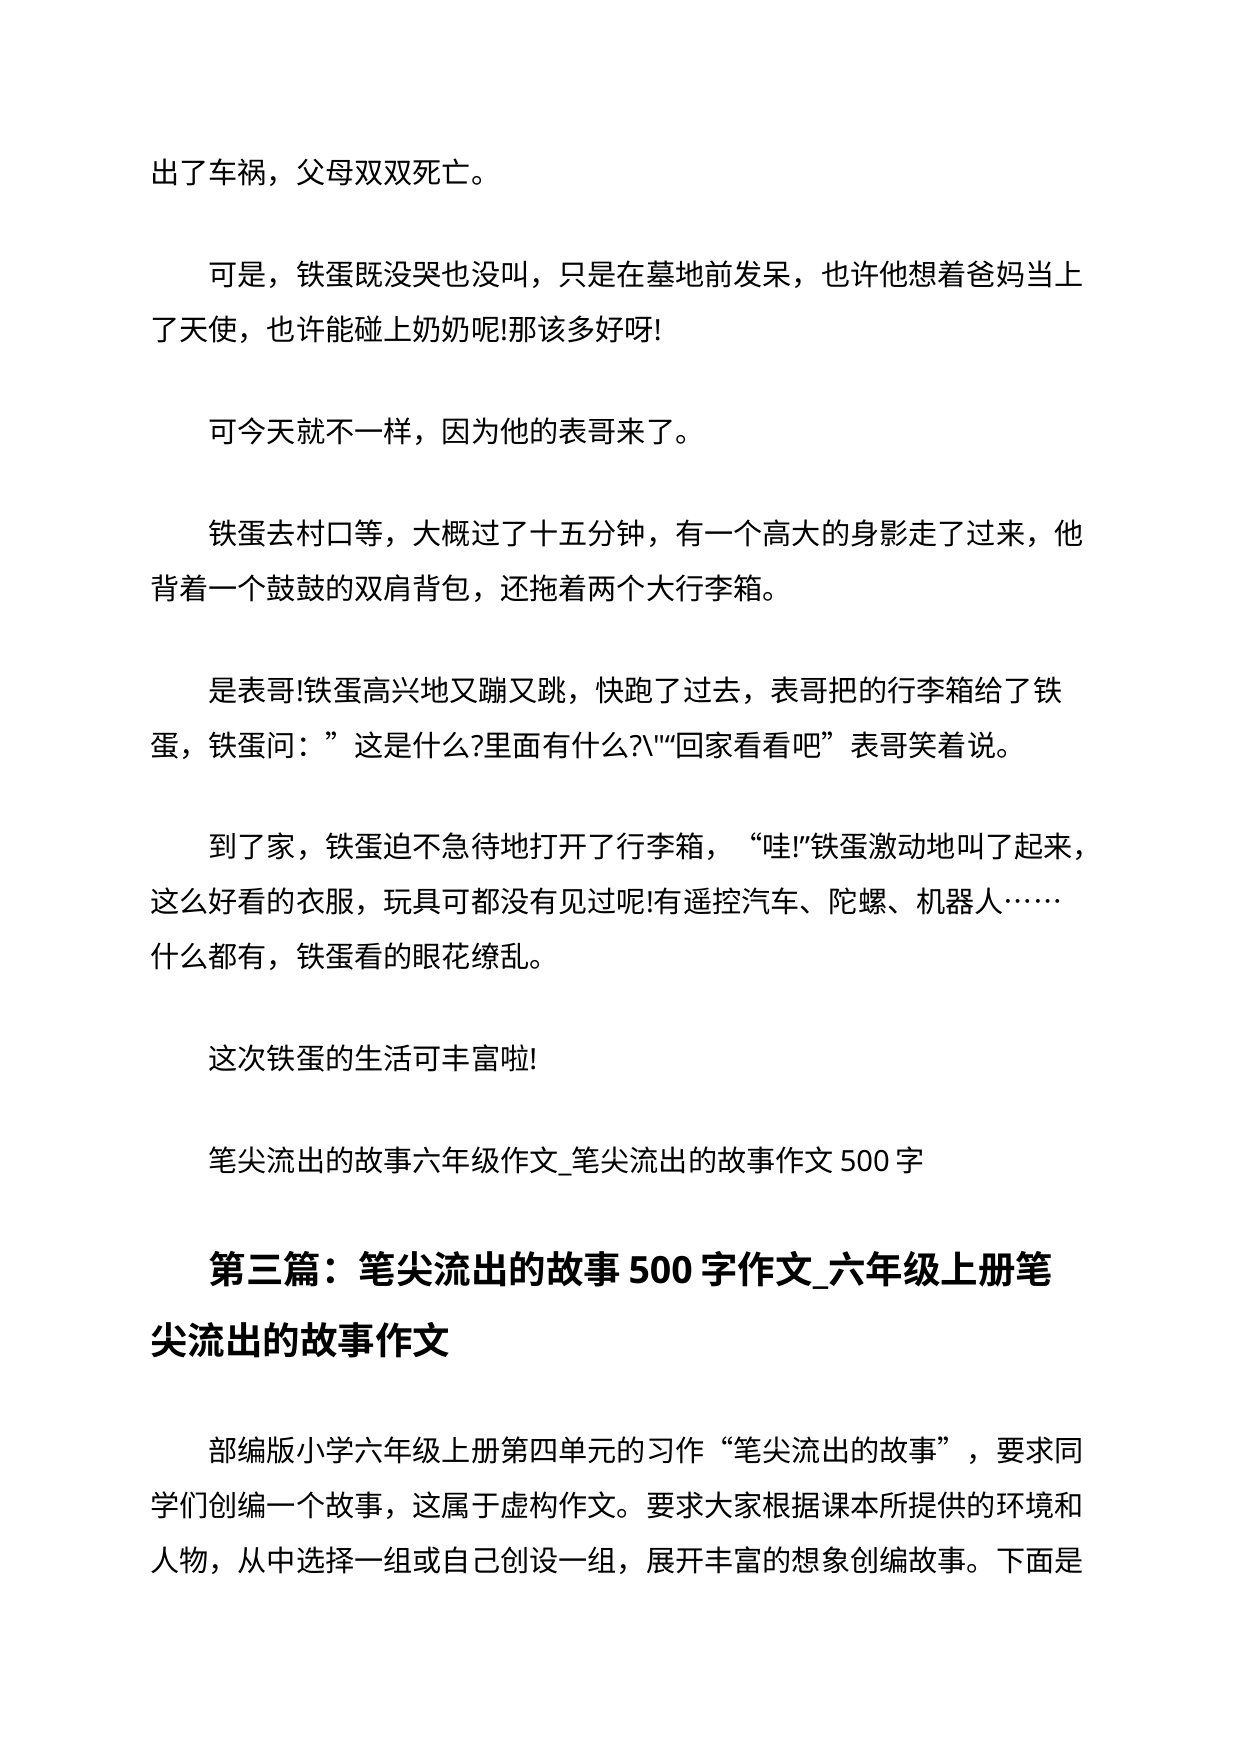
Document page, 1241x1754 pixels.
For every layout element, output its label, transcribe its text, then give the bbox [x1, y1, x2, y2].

text 到了家，铁蛋迫不急待地打开了行李箱，“哇!”铁蛋激动地叫了起来，这么好看的衣服，玩具可都没有见过呢!有遥控汽车、陀螺、机器人……什么都有，铁蛋看的眼花缭乱。 [150, 824, 1090, 976]
text 可今天就不一样，因为他的表哥来了。 [150, 409, 1090, 451]
text 铁蛋去村口等，大概过了十五分钟，有一个高大的身影走了过来，他背着一个鼓鼓的双肩背包，还拖着两个大行李箱。 [150, 510, 1090, 608]
text 这次铁蛋的生活可丰富啦! [150, 1036, 1090, 1078]
text 第三篇：笔尖流出的故事500字作文_六年级上册笔尖流出的故事作文 [150, 1240, 1090, 1365]
text 是表哥!铁蛋高兴地又蹦又跳，快跑了过去，表哥把的行李箱给了铁蛋，铁蛋问：”这是什么?里面有什么?\"“回家看看吧”表哥笑着说。 [150, 667, 1090, 764]
text 可是，铁蛋既没哭也没叫，只是在墓地前发呆，也许他想着爸妈当上了天使，也许能碰上奶奶呢!那该多好呀! [150, 252, 1090, 349]
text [150, 1428, 1090, 1580]
text 笔尖流出的故事六年级作文_笔尖流出的故事作文500字 [150, 1138, 1090, 1180]
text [150, 150, 1090, 192]
